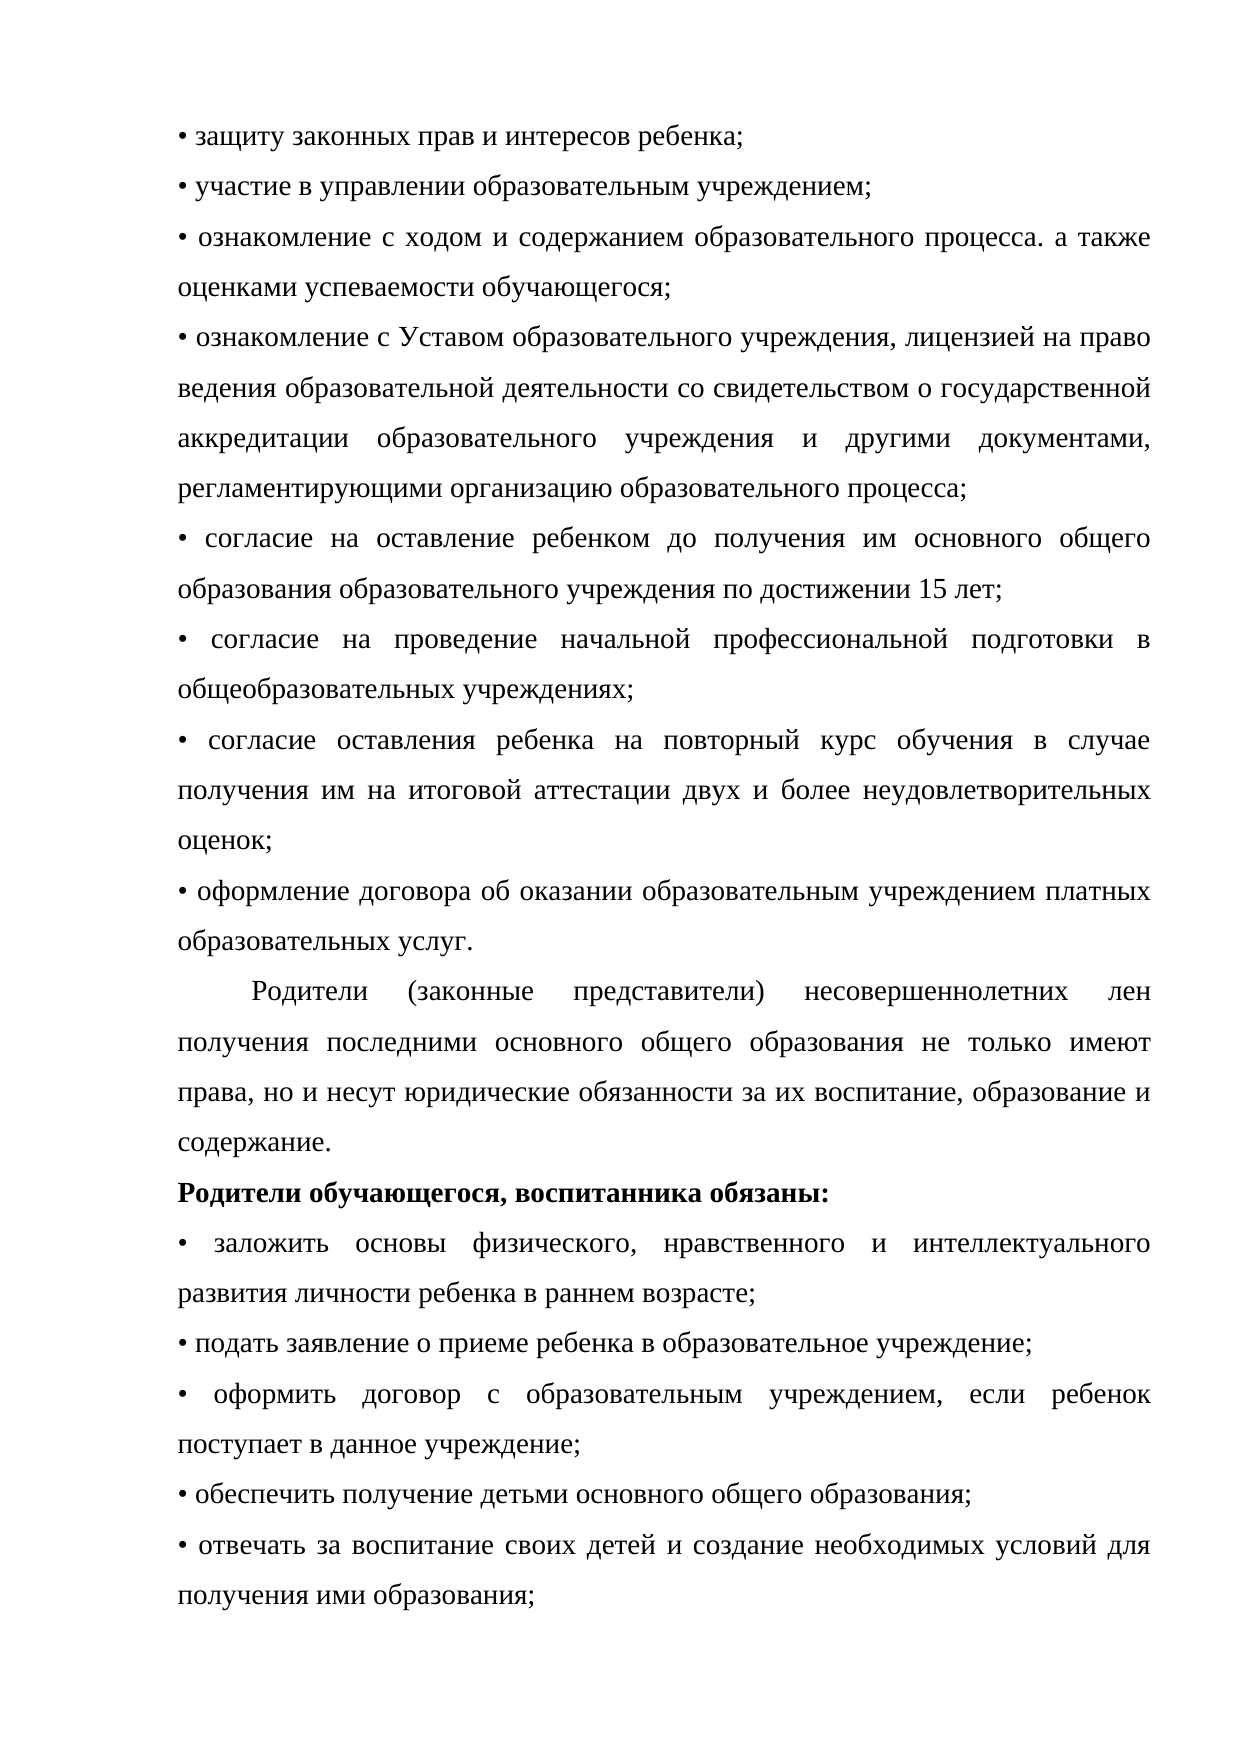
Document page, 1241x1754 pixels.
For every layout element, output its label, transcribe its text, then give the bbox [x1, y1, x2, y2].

text • согласие на проведение начальной профессиональной подготовки в общеобразовательных учреждениях; [177, 621, 1152, 705]
text • подать заявление о приеме ребенка в образовательное учреждение; [177, 1326, 1152, 1359]
text • оформить договор с образовательным учреждением, если ребенок поступает в данное учреждение; [177, 1376, 1152, 1460]
text • согласие на оставление ребенком до получения им основного общего образования образовательного учреждения по достижении 15 лет; [177, 521, 1152, 604]
text • защиту законных прав и интересов ребенка; [177, 118, 1152, 152]
text • отвечать за воспитание своих детей и создание необходимых условий для получения ими образования; [177, 1527, 1152, 1611]
text • оформление договора об оказании образовательным учреждением платных образовательных услуг. [177, 873, 1152, 957]
text • ознакомление с ходом и содержанием образовательного процесса. а также оценками успеваемости обучающегося; [177, 219, 1152, 303]
text Родители (законные представители) несовершеннолетних лен получения последними основного общего образования не только имеют права, но и несут юридические обязанности за их воспитание, образование и содержание. [177, 973, 1152, 1158]
text • согласие оставления ребенка на повторный курс обучения в случае получения им на итоговой аттестации двух и более неудовлетворительных оценок; [177, 722, 1152, 856]
text Родители обучающегося, воспитанника обязаны: [177, 1175, 1152, 1208]
text • обеспечить получение детьми основного общего образования; [177, 1477, 1152, 1510]
text • заложить основы физического, нравственного и интеллектуального развития личности ребенка в раннем возрасте; [177, 1225, 1152, 1309]
text • участие в управлении образовательным учреждением; [177, 168, 1152, 202]
text • ознакомление с Уставом образовательного учреждения, лицензией на право ведения образовательной деятельности со свидетельством о государственной аккредитации образовательного учреждения и другими документами, регламентирующими организацию образовательного процесса; [177, 319, 1152, 504]
